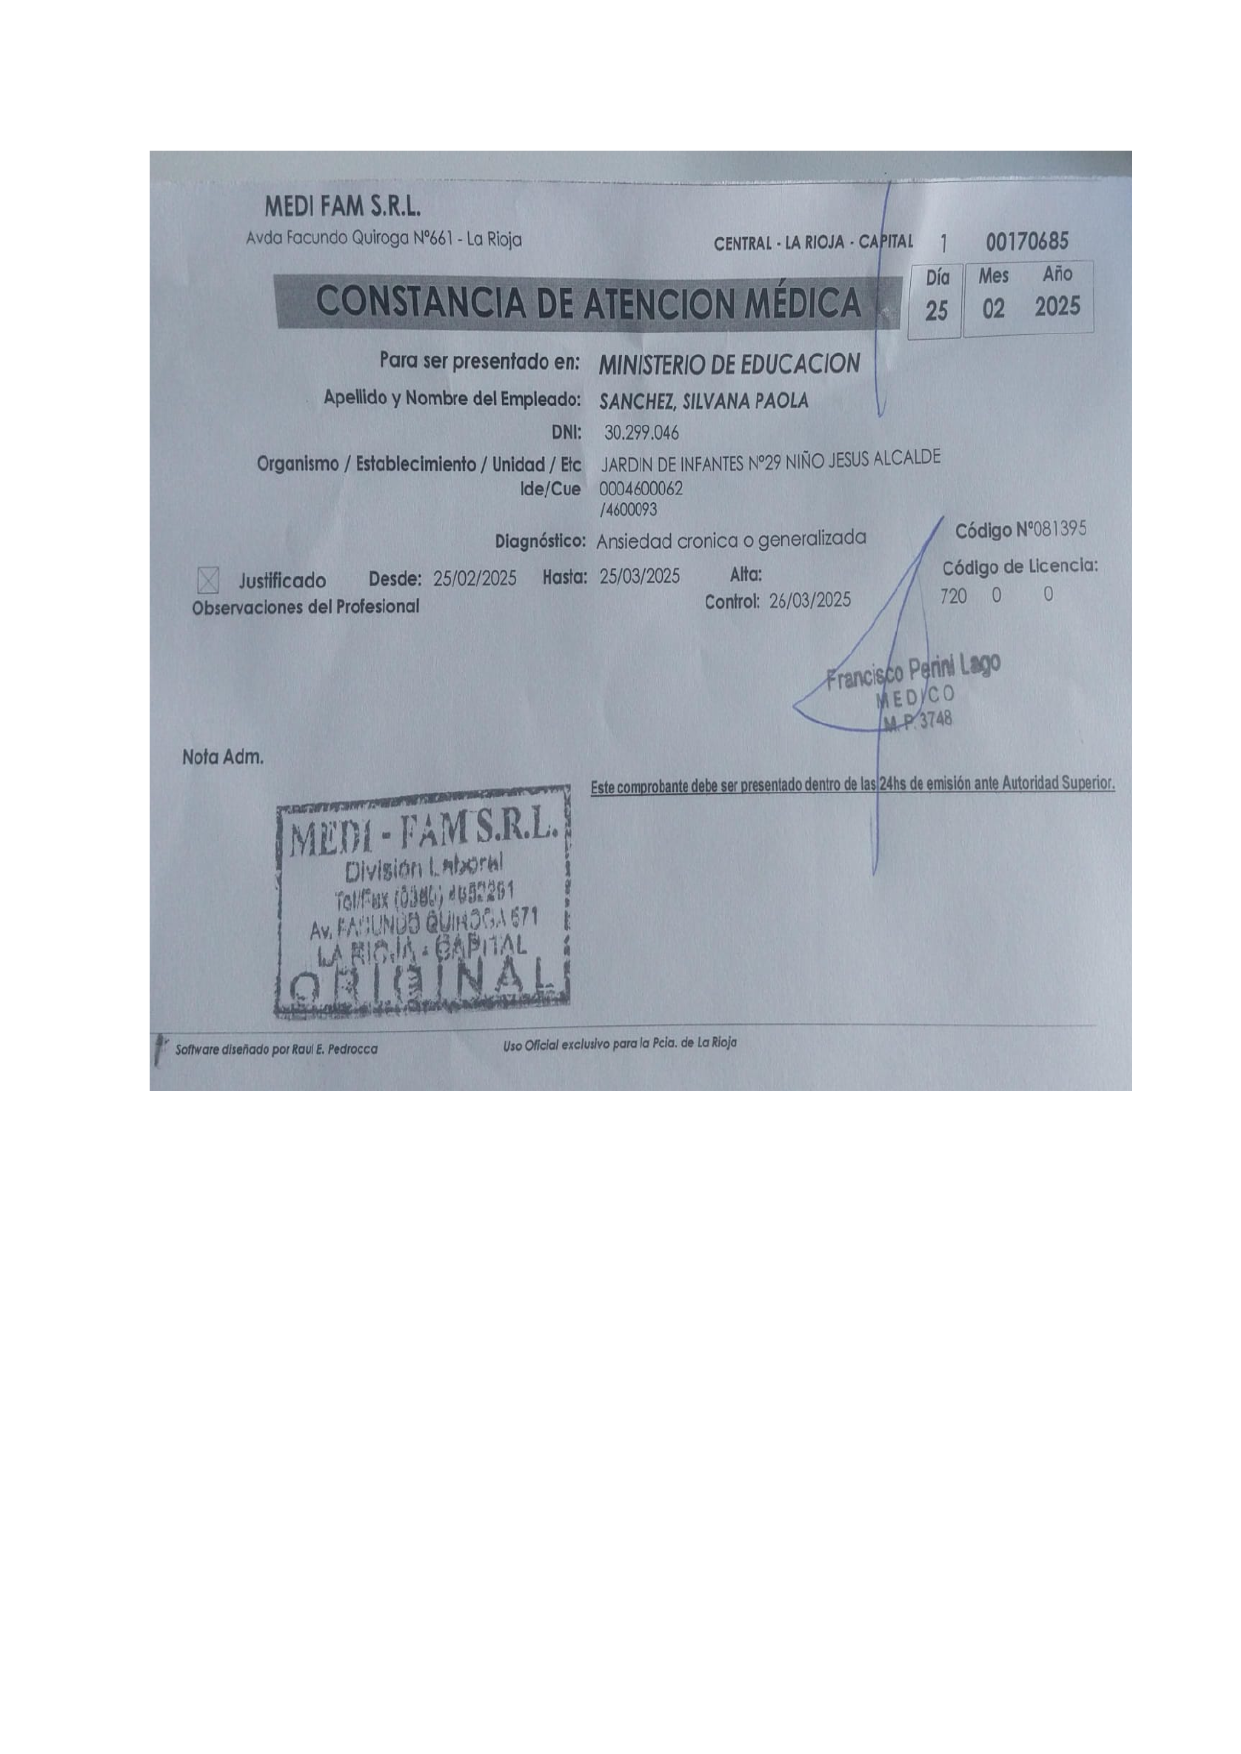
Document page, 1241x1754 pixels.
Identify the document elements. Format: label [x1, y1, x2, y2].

picture [150, 151, 1131, 1090]
